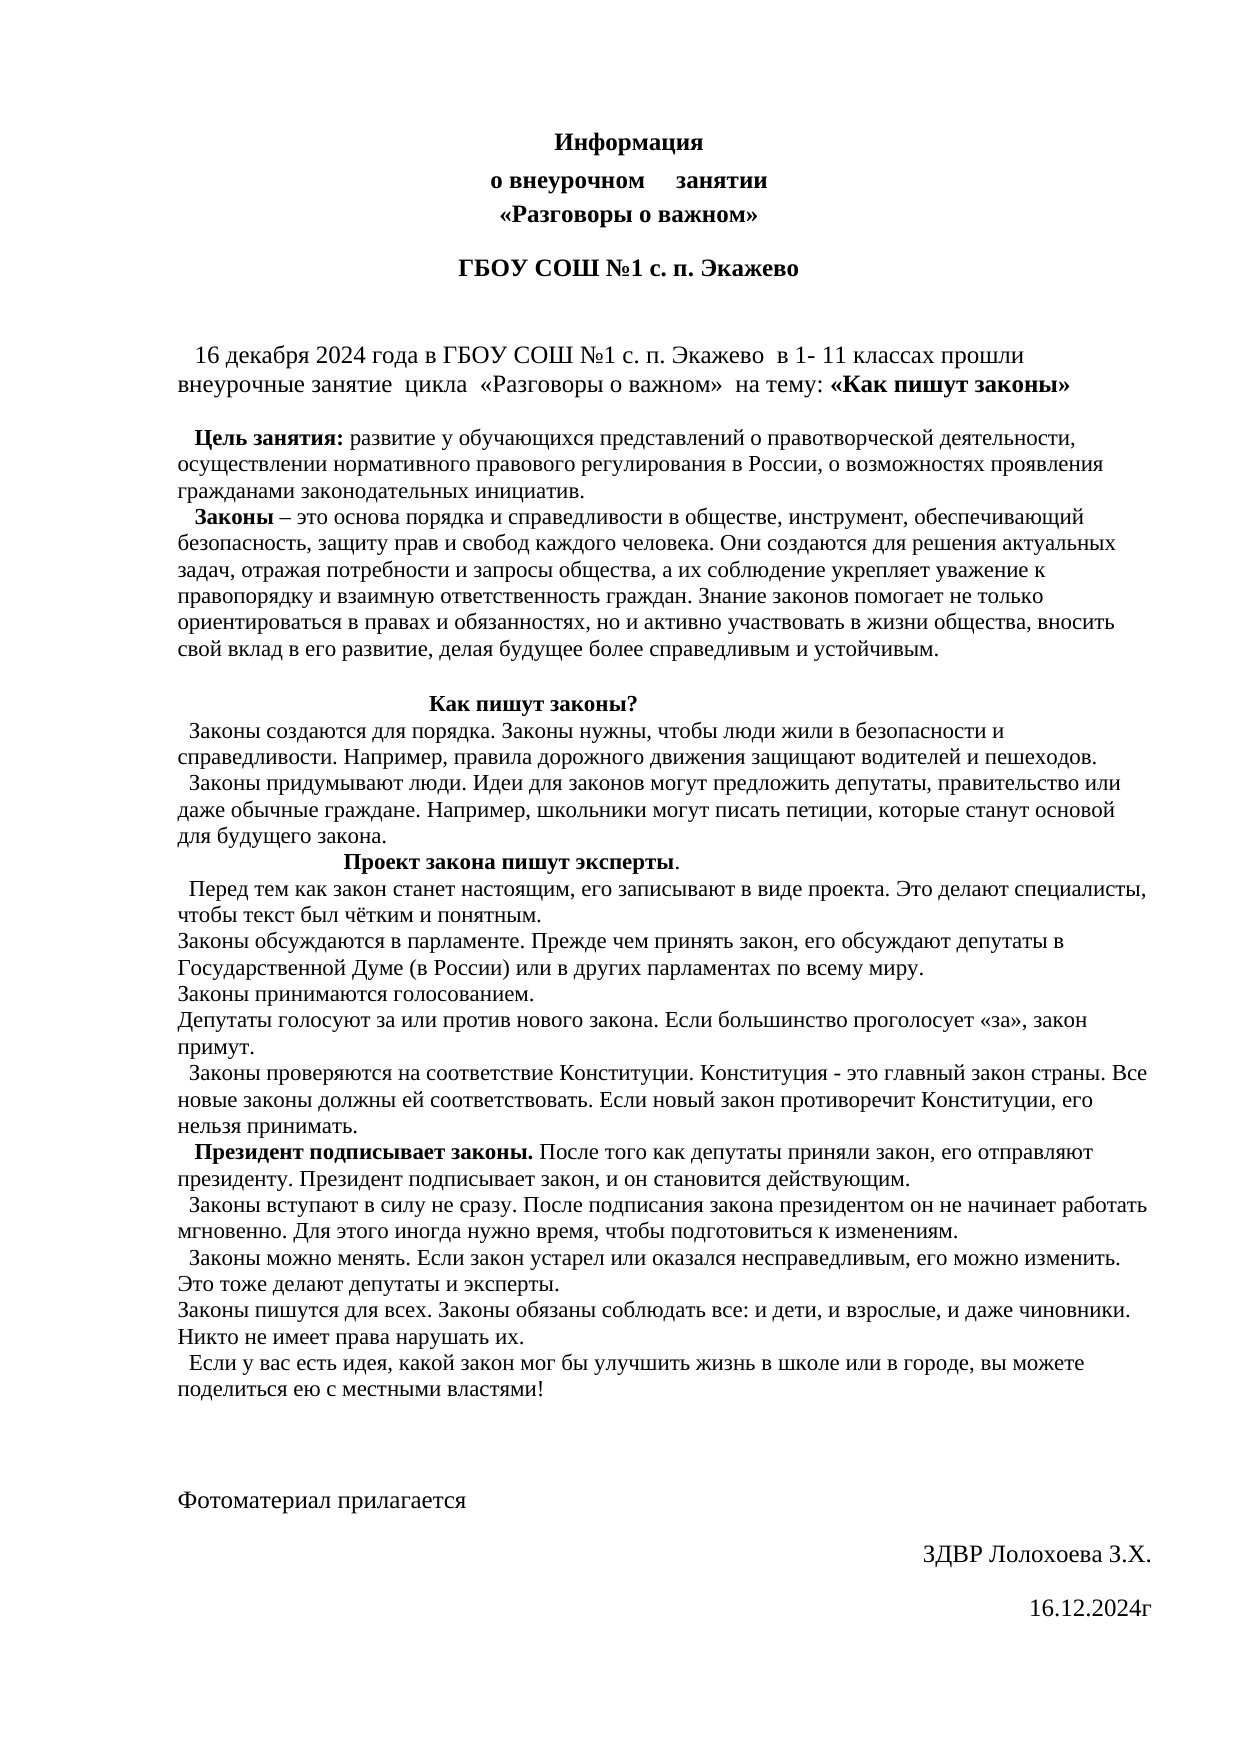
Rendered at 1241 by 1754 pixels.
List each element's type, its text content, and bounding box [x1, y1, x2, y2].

text ГБОУ СОШ №1 с. п. Экажево [336, 253, 921, 282]
text «Разговоры о важном» [336, 199, 921, 228]
text Фотоматериал прилагается [177, 1485, 1152, 1514]
subtitle о внеурочном занятии [337, 165, 921, 194]
subtitle Информация [337, 127, 921, 156]
text Цель занятия: развитие у обучающихся представлений о правотворческой деятельности, осуществлении нормативного правового регулирования в России, о возможностях проявления гражданами законодательных инициатив. Законы – это основа порядка и справедливости в обществе, инструмент, обеспечивающий безопасность, защиту прав и свобод каждого человека. Они создаются для решения актуальных задач, отражая потребности и запросы общества, а их соблюдение укрепляет уважение к правопорядку и взаимную ответственность граждан. Знание законов помогает не только ориентироваться в правах и обязанностях, но и активно участвовать в жизни общества, вносить свой вклад в его развитие, делая будущее более справедливым и устойчивым. [177, 398, 1152, 661]
text 16.12.2024г [177, 1593, 1152, 1621]
text 16 декабря 2024 года в ГБОУ СОШ №1 с. п. Экажево в 1- 11 классах прошли внеурочные занятие цикла «Разговоры о важном» на тему: «Как пишут законы» [823, 340, 1152, 398]
text ЗДВР Лолохоева З.Х. [177, 1539, 1152, 1567]
text Как пишут законы? Законы создаются для порядка. Законы нужны, чтобы люди жили в безопасности и справедливости. Например, правила дорожного движения защищают водителей и пешеходов. Законы придумывают люди. Идеи для законов могут предложить депутаты, правительство или даже обычные граждане. Например, школьники могут писать петиции, которые станут основой для будущего закона. Проект закона пишут эксперты. Перед тем как закон станет настоящим, его записывают в виде проекта. Это делают специалисты, чтобы текст был чётким и понятным. Законы обсуждаются в парламенте. Прежде чем принять закон, его обсуждают депутаты в Государственной Думе (в России) или в других парламентах по всему миру. Законы принимаются голосованием. Депутаты голосуют за или против нового закона. Если большинство проголосует «за», закон примут. Законы проверяются на соответствие Конституции. Конституция - это главный закон страны. Все новые законы должны ей соответствовать. Если новый закон противоречит Конституции, его нельзя принимать. Президент подписывает законы. После того как депутаты приняли закон, его отправляют президенту. Президент подписывает закон, и он становится действующим. Законы вступают в силу не сразу. После подписания закона президентом он не начинает работать мгновенно. Для этого иногда нужно время, чтобы подготовиться к изменениям. Законы можно менять. Если закон устарел или оказался несправедливым, его можно изменить. Это тоже делают депутаты и эксперты. Законы пишутся для всех. Законы обязаны соблюдать все: и дети, и взрослые, и даже чиновники. Никто не имеет права нарушать их. Если у вас есть идея, какой закон мог бы улучшить жизнь в школе или в городе, вы можете поделиться ею с местными властями! [177, 690, 1152, 1402]
